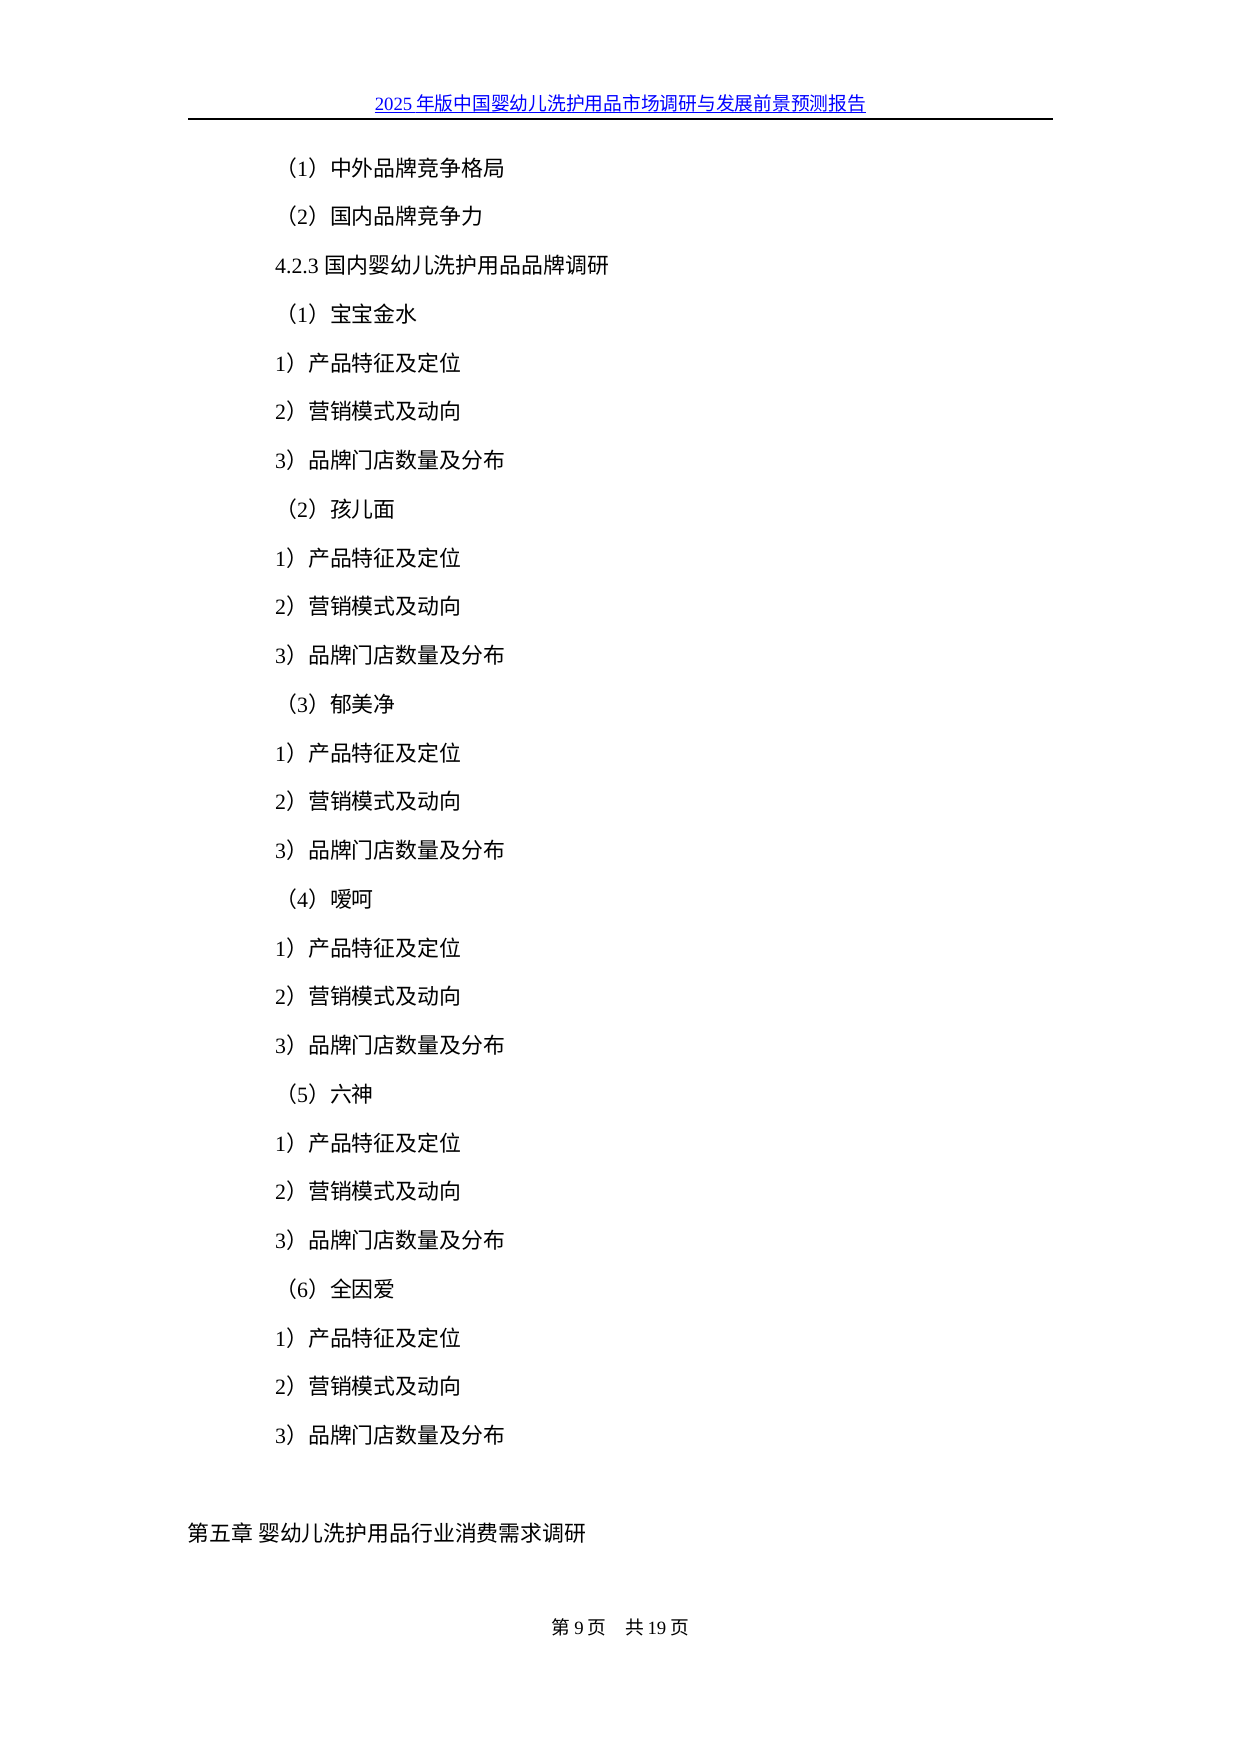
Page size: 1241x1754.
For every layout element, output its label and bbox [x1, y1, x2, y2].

text [187, 150, 1053, 1548]
